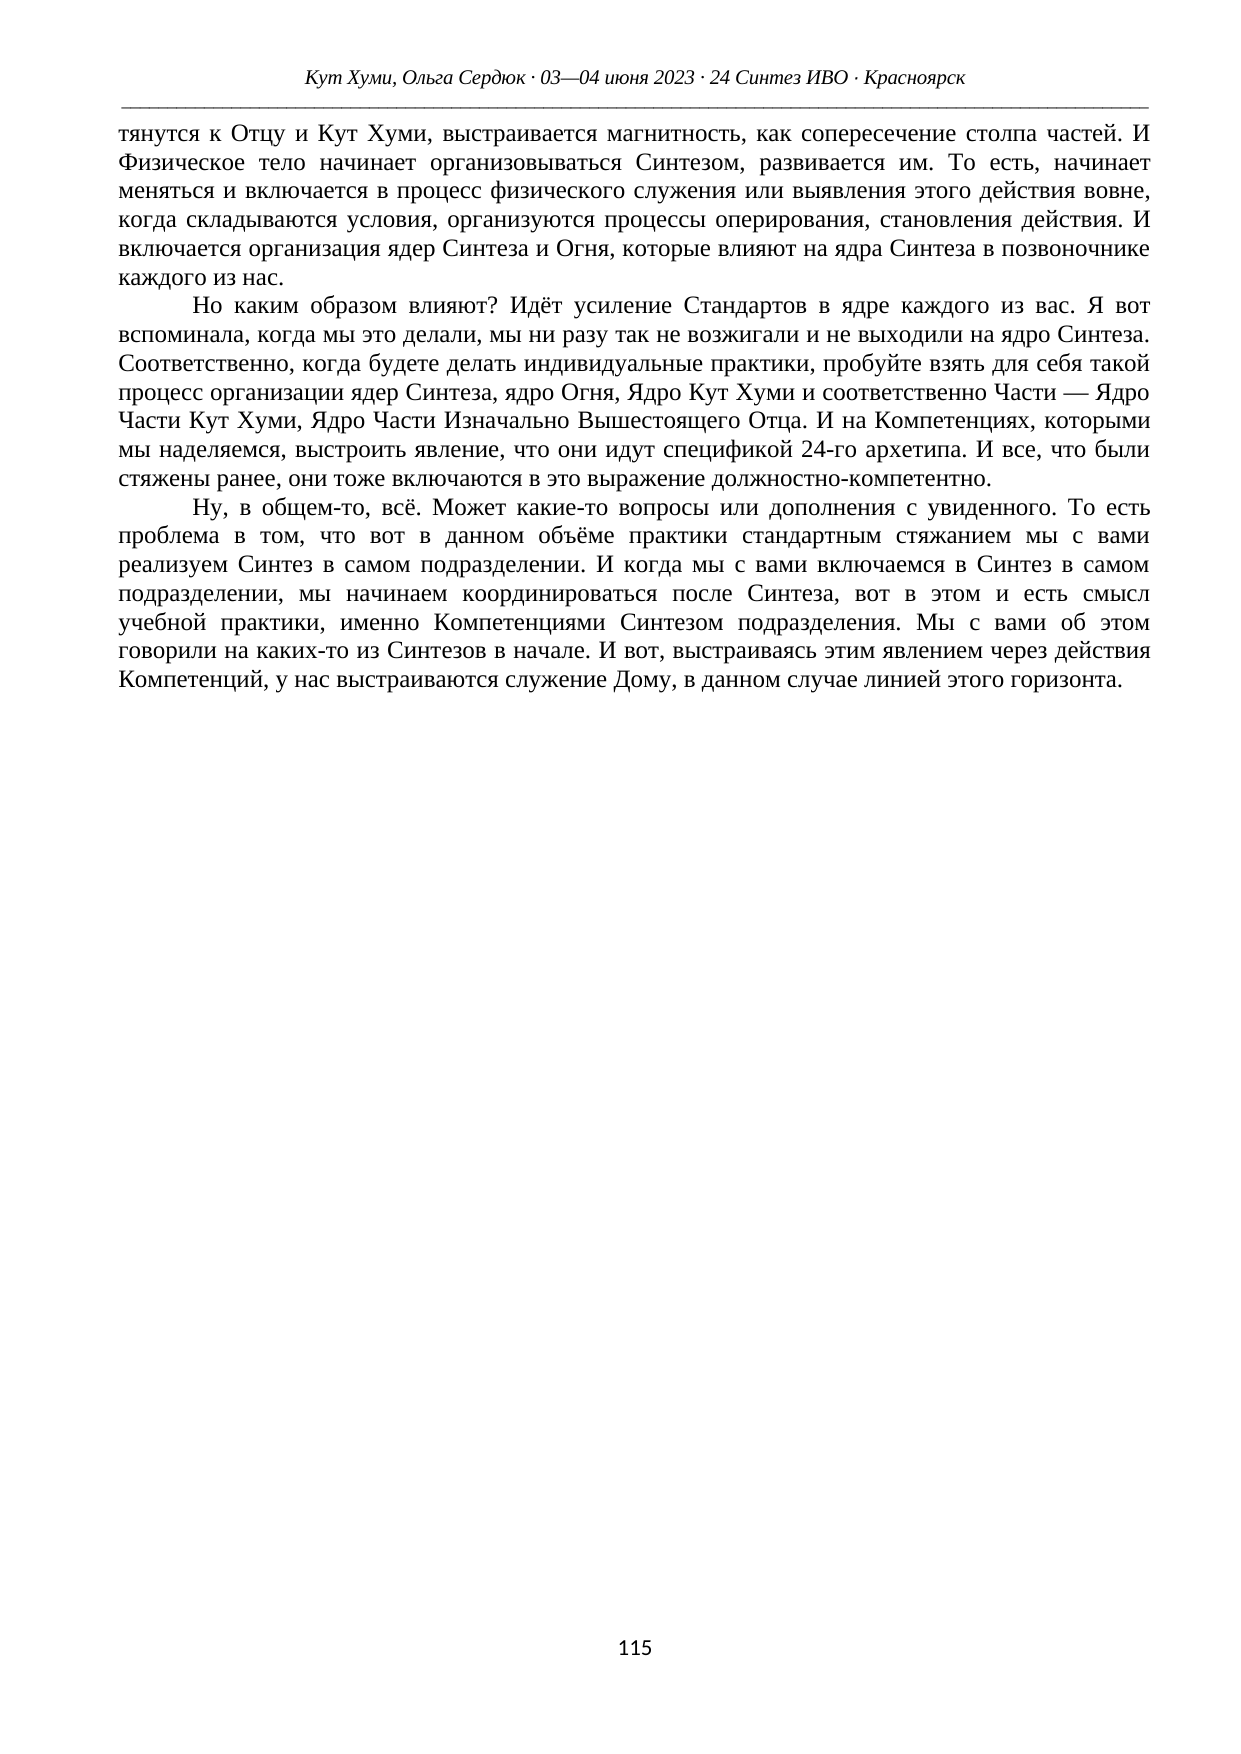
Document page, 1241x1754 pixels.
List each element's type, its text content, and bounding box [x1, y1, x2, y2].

text Ну, в общем-то, всё. Может какие-то вопросы или дополнения с увиденного. То есть проблема в том, что вот в данном объёме практики стандартным стяжанием мы с вами реализуем Синтез в самом подразделении. И когда мы с вами включаемся в Синтез в самом подразделении, мы начинаем координироваться после Синтеза, вот в этом и есть смысл учебной практики, именно Компетенциями Синтезом подразделения. Мы с вами об этом говорили на каких-то из Синтезов в начале. И вот, выстраиваясь этим явлением через действия Компетенций, у нас выстраиваются служение Дому, в данном случае линией этого горизонта. [118, 492, 1152, 693]
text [118, 118, 1152, 291]
text Но каким образом влияют? Идёт усиление Стандартов в ядре каждого из вас. Я вот вспоминала, когда мы это делали, мы ни разу так не возжигали и не выходили на ядро Синтеза. Соответственно, когда будете делать индивидуальные практики, пробуйте взять для себя такой процесс организации ядер Синтеза, ядро Огня, Ядро Кут Хуми и соответственно Части — Ядро Части Кут Хуми, Ядро Части Изначально Вышестоящего Отца. И на Компетенциях, которыми мы наделяемся, выстроить явление, что они идут спецификой 24-го архетипа. И все, что были стяжены ранее, они тоже включаются в это выражение должностно-компетентно. [118, 291, 1152, 492]
